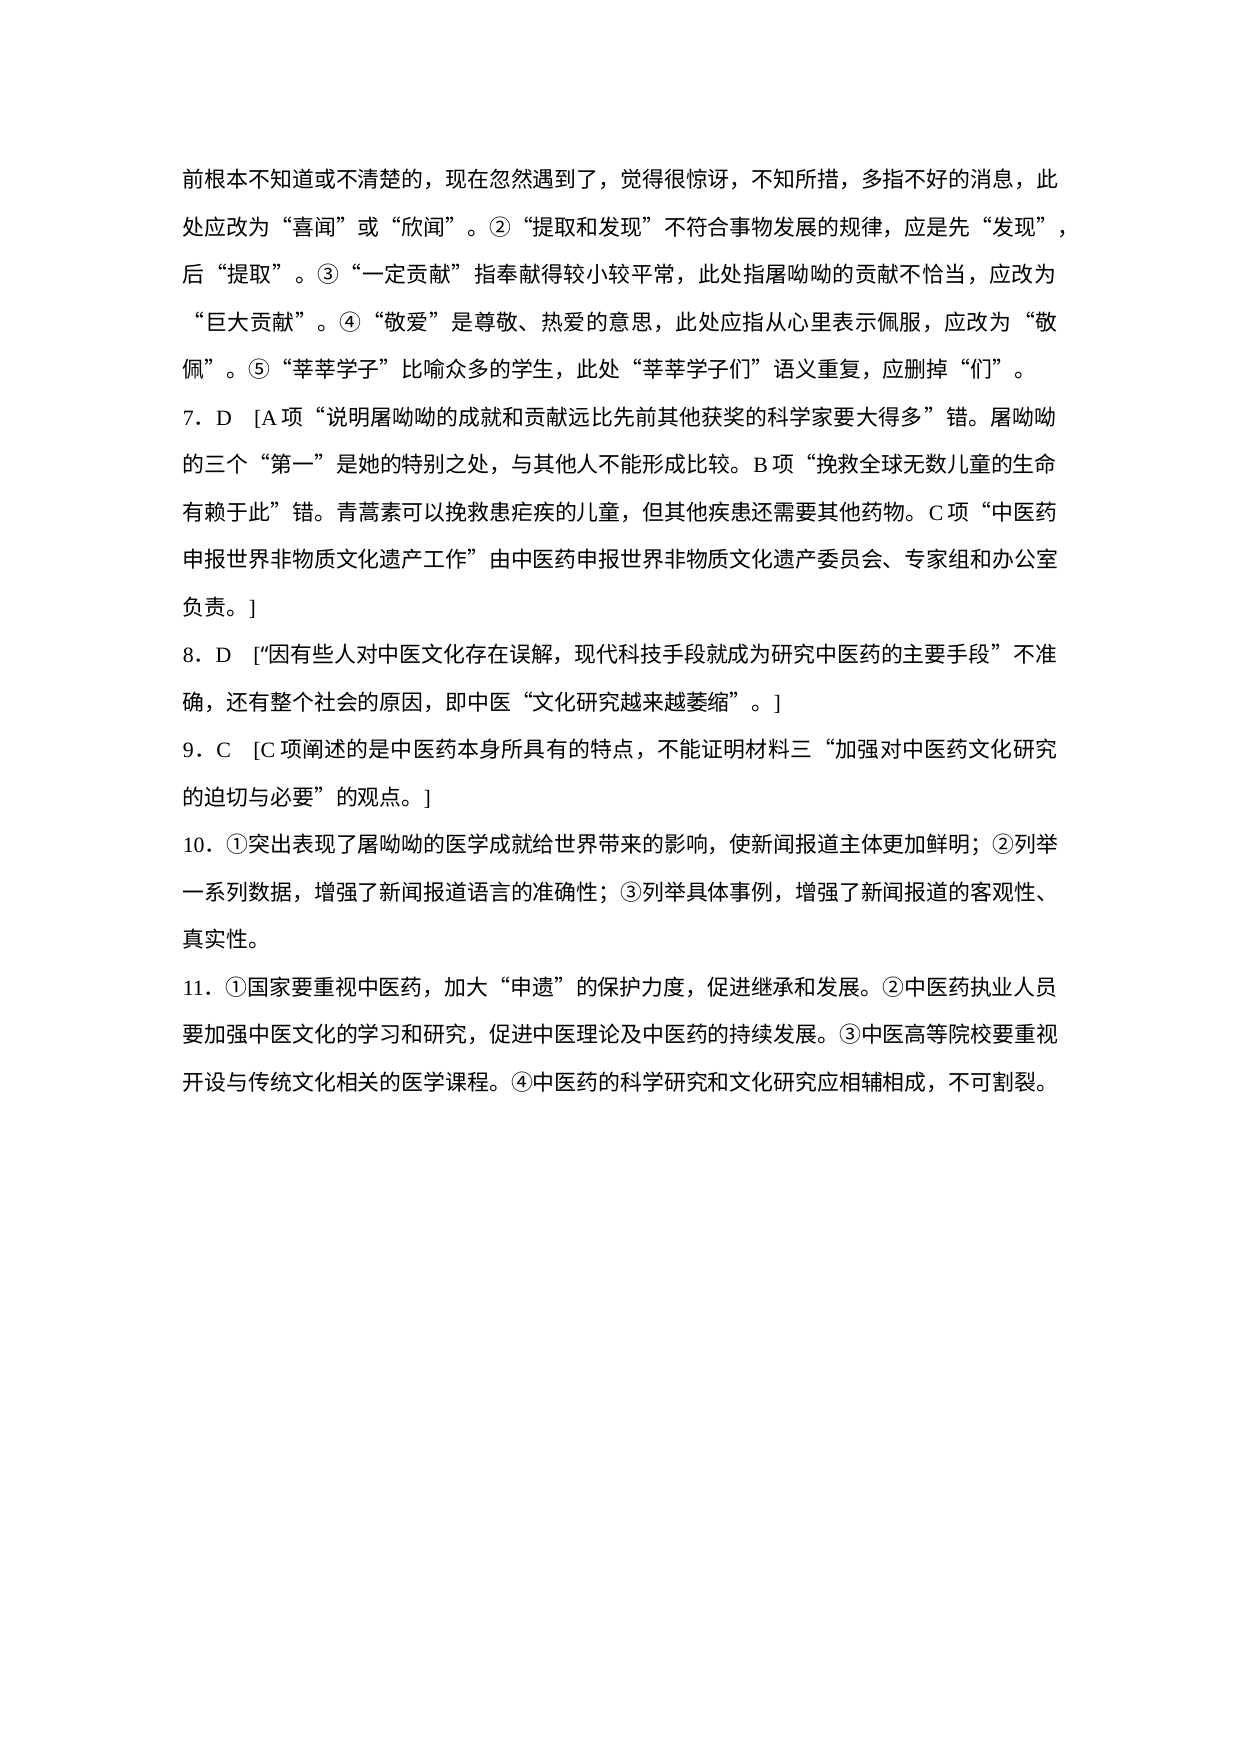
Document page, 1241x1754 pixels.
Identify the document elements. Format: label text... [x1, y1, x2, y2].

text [183, 162, 1058, 384]
text 7．D [A项“说明屠呦呦的成就和贡献远比先前其他获奖的科学家要大得多”错。屠呦呦的三个“第一”是她的特别之处，与其他人不能形成比较。B项“挽救全球无数儿童的生命有赖于此”错。青蒿素可以挽救患疟疾的儿童，但其他疾患还需要其他药物。C项“中医药申报世界非物质文化遗产工作”由中医药申报世界非物质文化遗产委员会、专家组和办公室负责。] [183, 399, 1058, 621]
text 10．①突出表现了屠呦呦的医学成就给世界带来的影响，使新闻报道主体更加鲜明；②列举一系列数据，增强了新闻报道语言的准确性；③列举具体事例，增强了新闻报道的客观性、真实性。 [183, 827, 1058, 954]
text 8．D [“因有些人对中医文化存在误解，现代科技手段就成为研究中医药的主要手段”不准确，还有整个社会的原因，即中医“文化研究越来越萎缩”。] [183, 637, 1058, 716]
text 11．①国家要重视中医药，加大“申遗”的保护力度，促进继承和发展。②中医药执业人员要加强中医文化的学习和研究，促进中医理论及中医药的持续发展。③中医高等院校要重视开设与传统文化相关的医学课程。④中医药的科学研究和文化研究应相辅相成，不可割裂。 [183, 969, 1058, 1096]
text 9．C [C项阐述的是中医药本身所具有的特点，不能证明材料三“加强对中医药文化研究的迫切与必要”的观点。] [183, 732, 1058, 811]
